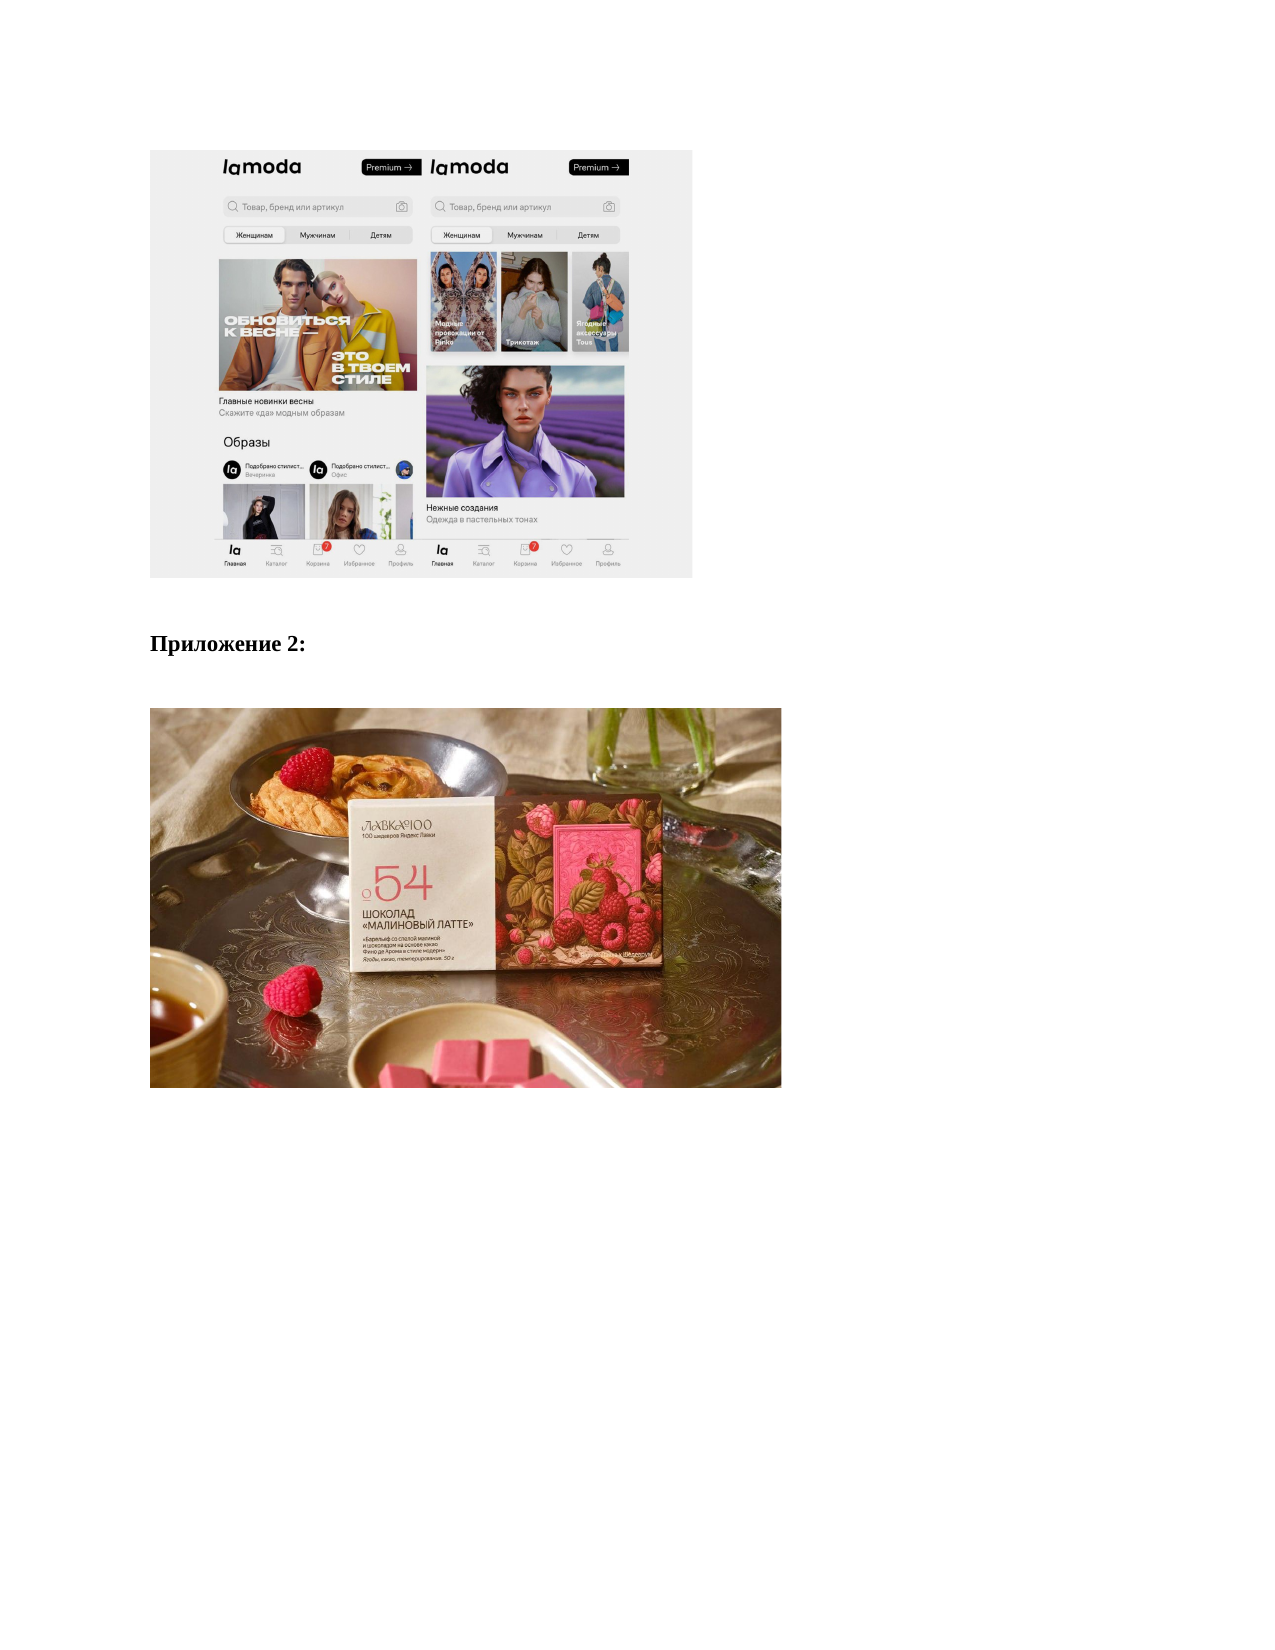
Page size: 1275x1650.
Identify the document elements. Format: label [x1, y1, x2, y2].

text [150, 150, 1125, 1466]
picture [150, 150, 693, 578]
picture [150, 708, 782, 1088]
